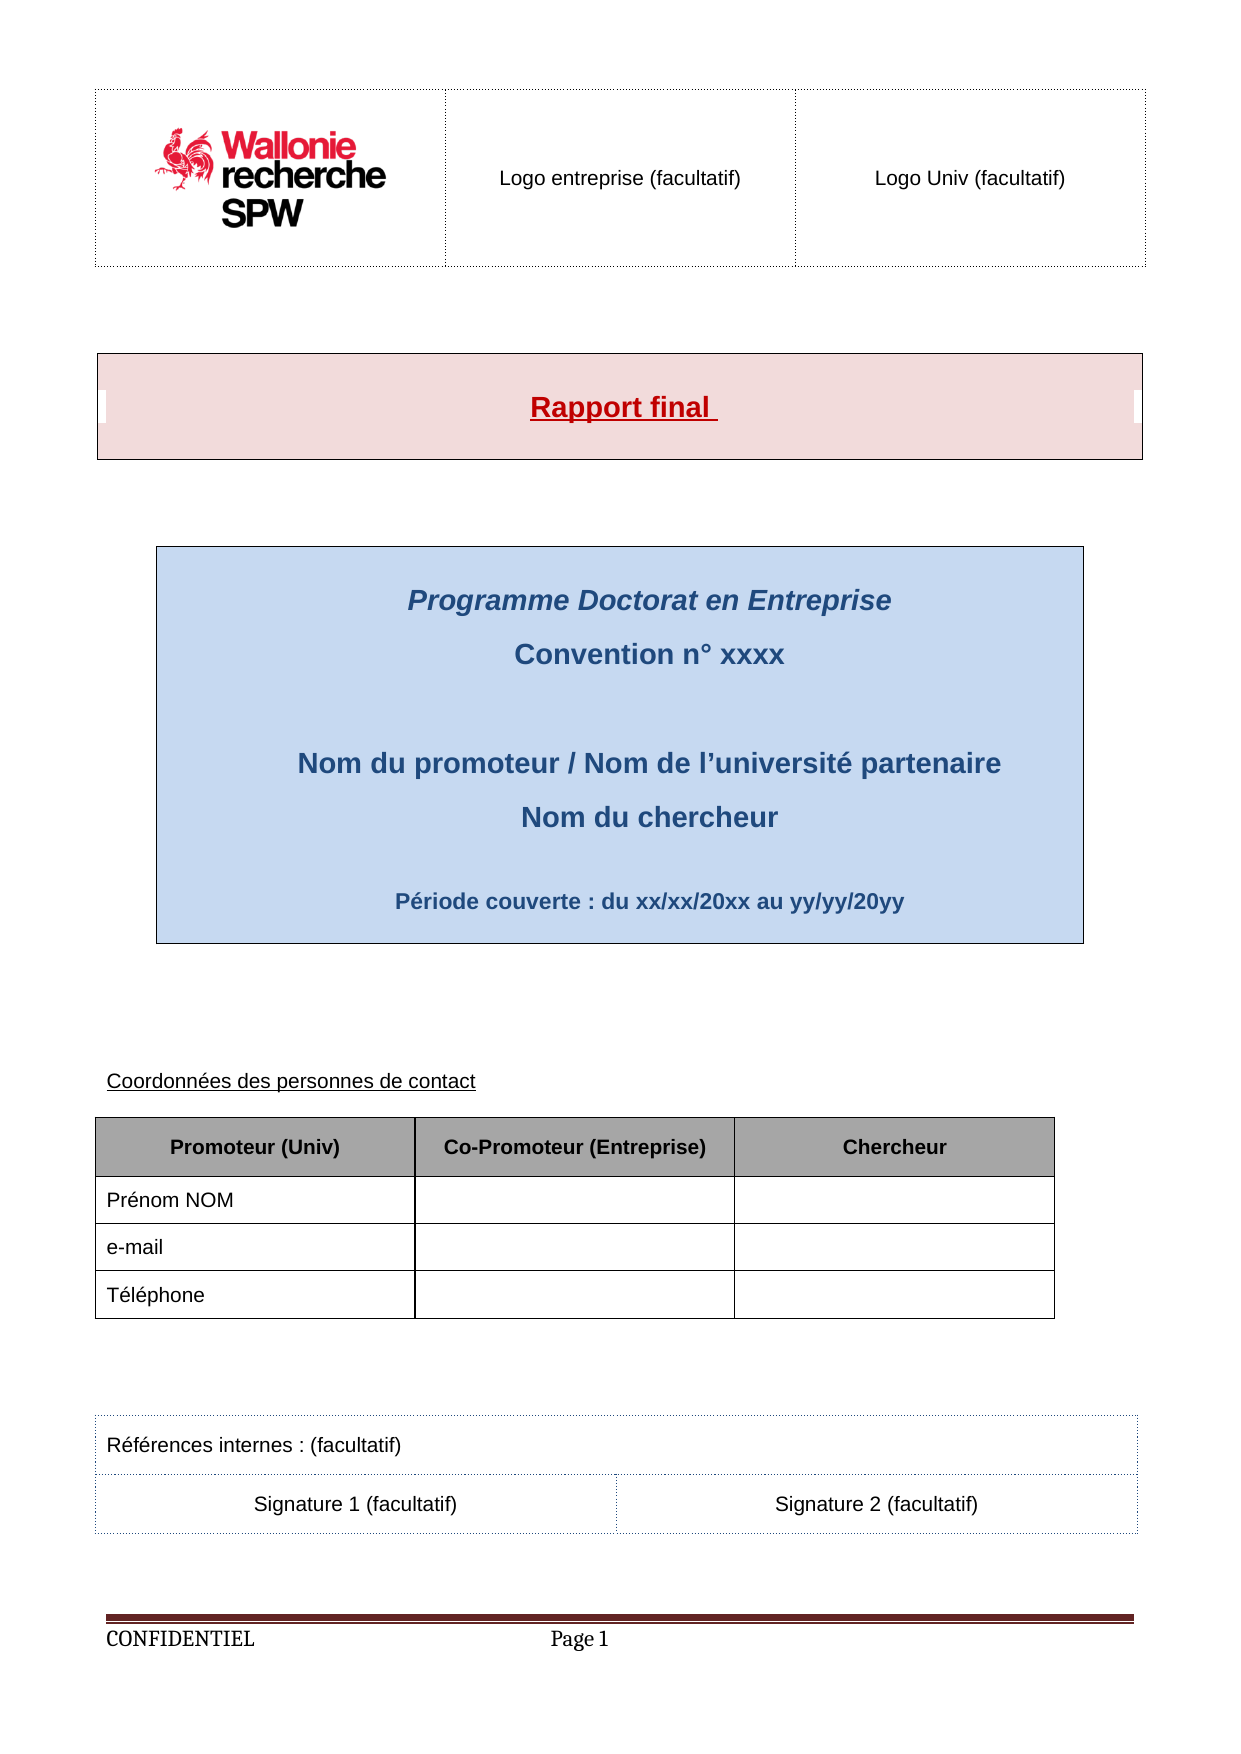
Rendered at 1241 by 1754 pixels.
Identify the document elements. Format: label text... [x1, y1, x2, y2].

table_header Chercheur [735, 1118, 1054, 1176]
text Nom du promoteur / Nom de l’université partenaire [157, 743, 1083, 779]
table_cell Signature 1 (facultatif) [95, 1474, 616, 1533]
text Programme Doctorat en Entreprise [157, 580, 1083, 616]
table_cell [416, 1271, 734, 1318]
table_cell [735, 1271, 1054, 1318]
text Période couverte : du xx/xx/20xx au yy/yy/20yy [157, 885, 1083, 912]
table_cell Prénom NOM [96, 1177, 414, 1223]
text Coordonnées des personnes de contact [106, 1069, 1134, 1093]
table_header Promoteur (Univ) [96, 1118, 414, 1176]
table_cell [416, 1224, 734, 1270]
table_cell e-mail [96, 1224, 414, 1270]
text Nom du chercheur [157, 797, 1083, 834]
table_header [95, 89, 445, 266]
text Convention n° xxxx [157, 634, 1083, 671]
table_cell Téléphone [96, 1271, 414, 1318]
table_cell [416, 1177, 734, 1223]
text Rapport final [106, 390, 1134, 420]
table_header Co-Promoteur (Entreprise) [416, 1118, 734, 1176]
table_header Logo Univ (facultatif) [795, 89, 1145, 266]
table_header Références internes : (facultatif) [95, 1415, 1137, 1473]
table_cell [735, 1224, 1054, 1270]
table_header Logo entreprise (facultatif) [445, 89, 795, 266]
table_cell [735, 1177, 1054, 1223]
picture [125, 99, 415, 256]
table_cell Signature 2 (facultatif) [616, 1474, 1137, 1533]
